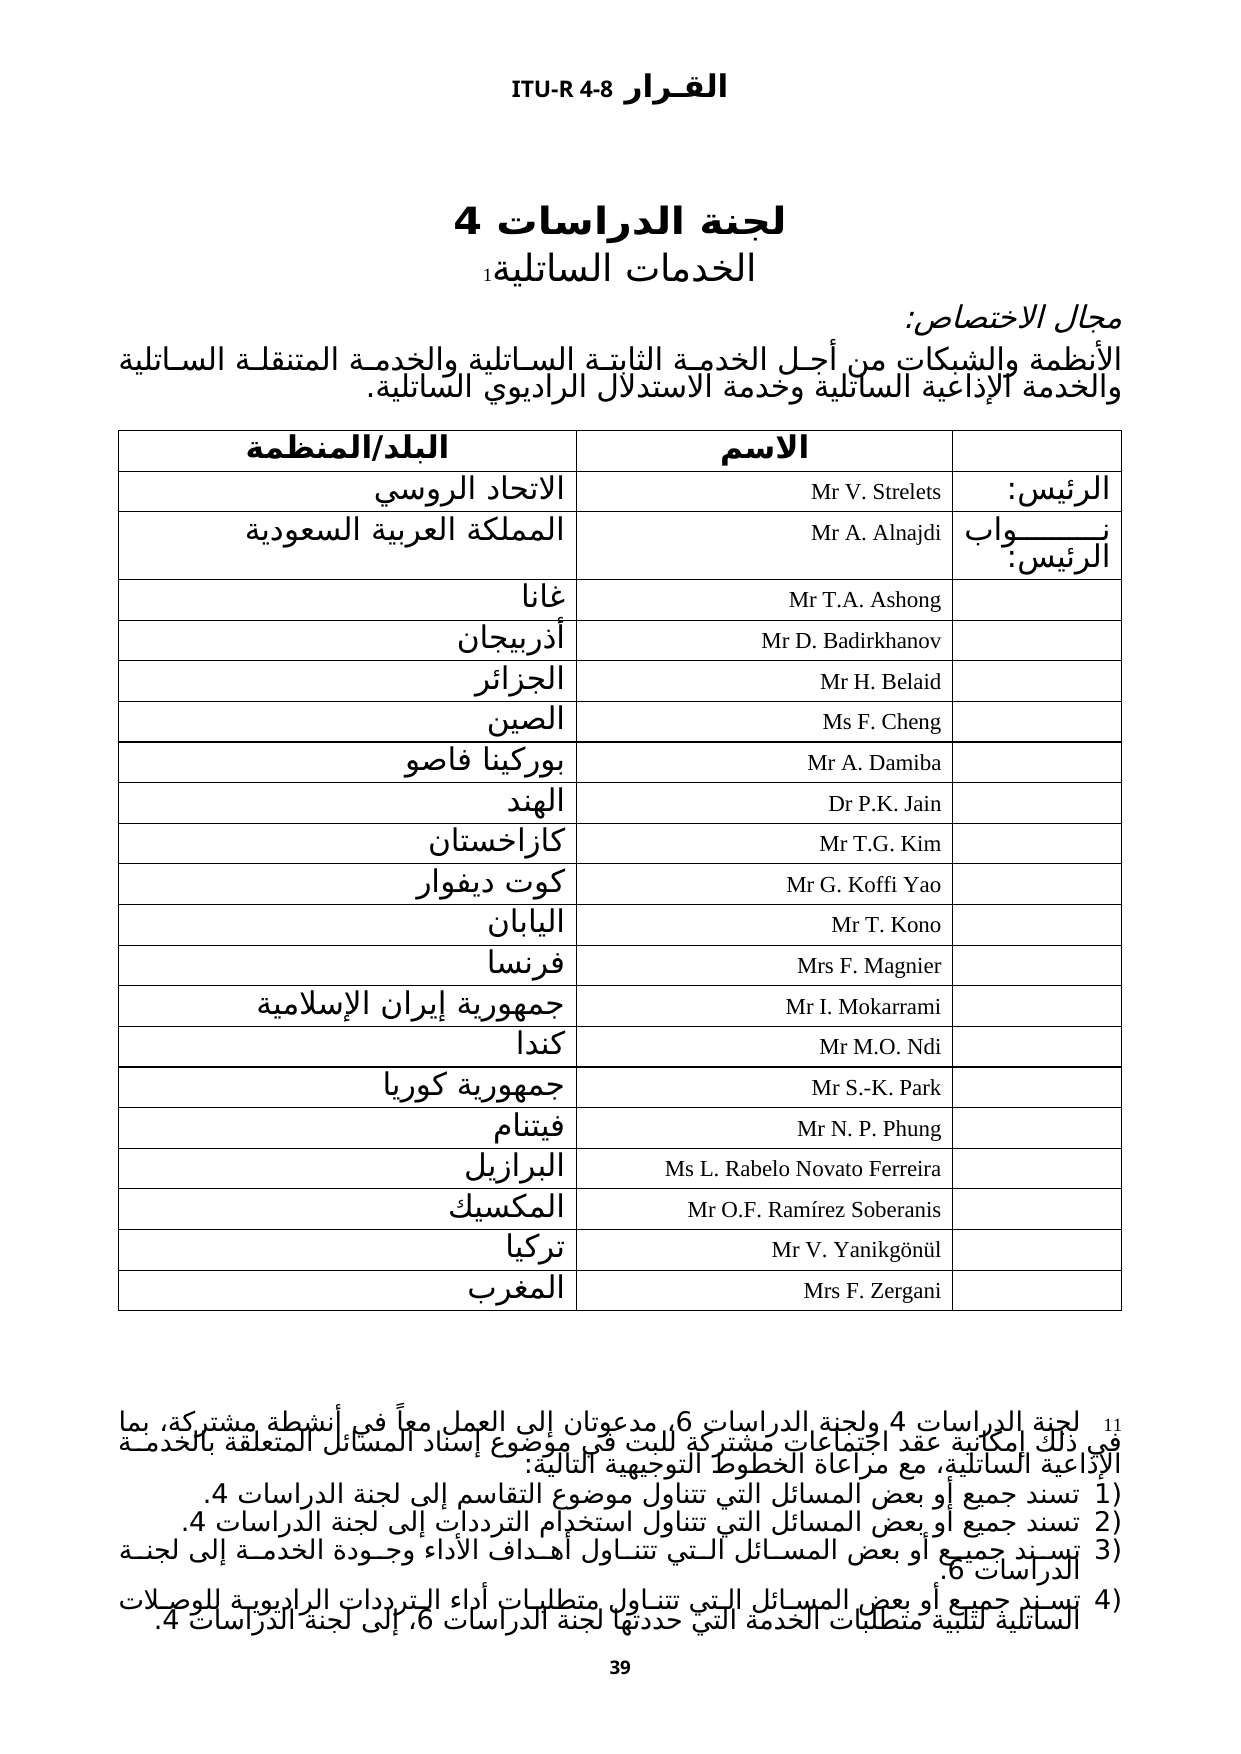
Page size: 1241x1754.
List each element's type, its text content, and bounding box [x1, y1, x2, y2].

table_cell Mr A. Alnajdi [577, 512, 952, 579]
table_cell نواب الرئيس: [953, 512, 1121, 579]
table_cell Dr P.K. Jain [577, 783, 952, 823]
table_cell بوركينا فاصو [119, 743, 576, 782]
table_cell [953, 824, 1121, 863]
title الخدمات الساتلية1 [118, 254, 1122, 288]
table_cell Mr M.O. Ndi [577, 1027, 952, 1066]
table_cell [953, 1271, 1121, 1310]
table_cell [953, 580, 1121, 619]
table_cell المغرب [119, 1271, 576, 1310]
table_cell [953, 1068, 1121, 1107]
table_cell [953, 1189, 1121, 1229]
table_cell البرازيل [119, 1149, 576, 1188]
table_cell المكسيك [119, 1189, 576, 1229]
table_cell الرئيس: [953, 472, 1121, 511]
table_cell جمهورية كوريا [119, 1068, 576, 1107]
title لجنة الدراسات 4 [118, 206, 1122, 241]
table_cell [953, 621, 1121, 660]
table_cell Mr V. Yanikgönül [577, 1230, 952, 1269]
table_cell [953, 661, 1121, 701]
table_cell غانا [119, 580, 576, 619]
table_cell الجزائر [119, 661, 576, 701]
table_cell Mr O.F. Ramírez Soberanis [577, 1189, 952, 1229]
table_cell اليابان [119, 905, 576, 944]
table_cell [953, 1149, 1121, 1188]
table_cell كازاخستان [119, 824, 576, 863]
table_cell جمهورية إيران الإسلامية [119, 986, 576, 1026]
table_cell [953, 1230, 1121, 1269]
table_cell [953, 1108, 1121, 1148]
table_header [953, 431, 1121, 471]
table_cell كوت ديفوار [119, 864, 576, 904]
table_header الاسم [577, 431, 952, 471]
table_cell Mr T.G. Kim [577, 824, 952, 863]
table_cell [953, 743, 1121, 782]
table_cell Mrs F. Magnier [577, 946, 952, 985]
table_cell Mr D. Badirkhanov [577, 621, 952, 660]
table_cell Mr T.A. Ashong [577, 580, 952, 619]
table_cell Mr V. Strelets [577, 472, 952, 511]
table_cell Mr H. Belaid [577, 661, 952, 701]
table_header البلد/المنظمة [119, 431, 576, 471]
table_cell الهند [119, 783, 576, 823]
text الأنظمة والشبكات من أجل الخدمة الثابتة الساتلية والخدمة المتنقلة الساتلية والخدمة الإذاعية الساتلية وخدمة الاستدلال الراديوي الساتلية. [118, 347, 1122, 405]
table_cell [953, 702, 1121, 741]
table_cell الصين [119, 702, 576, 741]
table_cell Mrs F. Zergani [577, 1271, 952, 1310]
table_cell Mr G. Koffi Yao [577, 864, 952, 904]
table_cell [953, 905, 1121, 944]
subtitle مجال الاختصاص: [118, 305, 1122, 334]
table_cell [953, 783, 1121, 823]
table_cell [953, 946, 1121, 985]
table_cell Ms F. Cheng [577, 702, 952, 741]
table_cell فيتنام [119, 1108, 576, 1148]
table_cell فرنسا [119, 946, 576, 985]
table_cell Mr S.-K. Park [577, 1068, 952, 1107]
table_cell الاتحاد الروسي [119, 472, 576, 511]
table_cell [953, 864, 1121, 904]
table_cell [953, 986, 1121, 1026]
table_cell أذربيجان [119, 621, 576, 660]
table_cell Mr A. Damiba [577, 743, 952, 782]
table_cell كندا [119, 1027, 576, 1066]
table_cell تركيا [119, 1230, 576, 1269]
table_cell Ms L. Rabelo Novato Ferreira [577, 1149, 952, 1188]
table_cell [953, 1027, 1121, 1066]
table_cell Mr N. P. Phung [577, 1108, 952, 1148]
table_cell Mr I. Mokarrami [577, 986, 952, 1026]
table_cell المملكة العربية السعودية [119, 512, 576, 579]
table_cell Mr T. Kono [577, 905, 952, 944]
